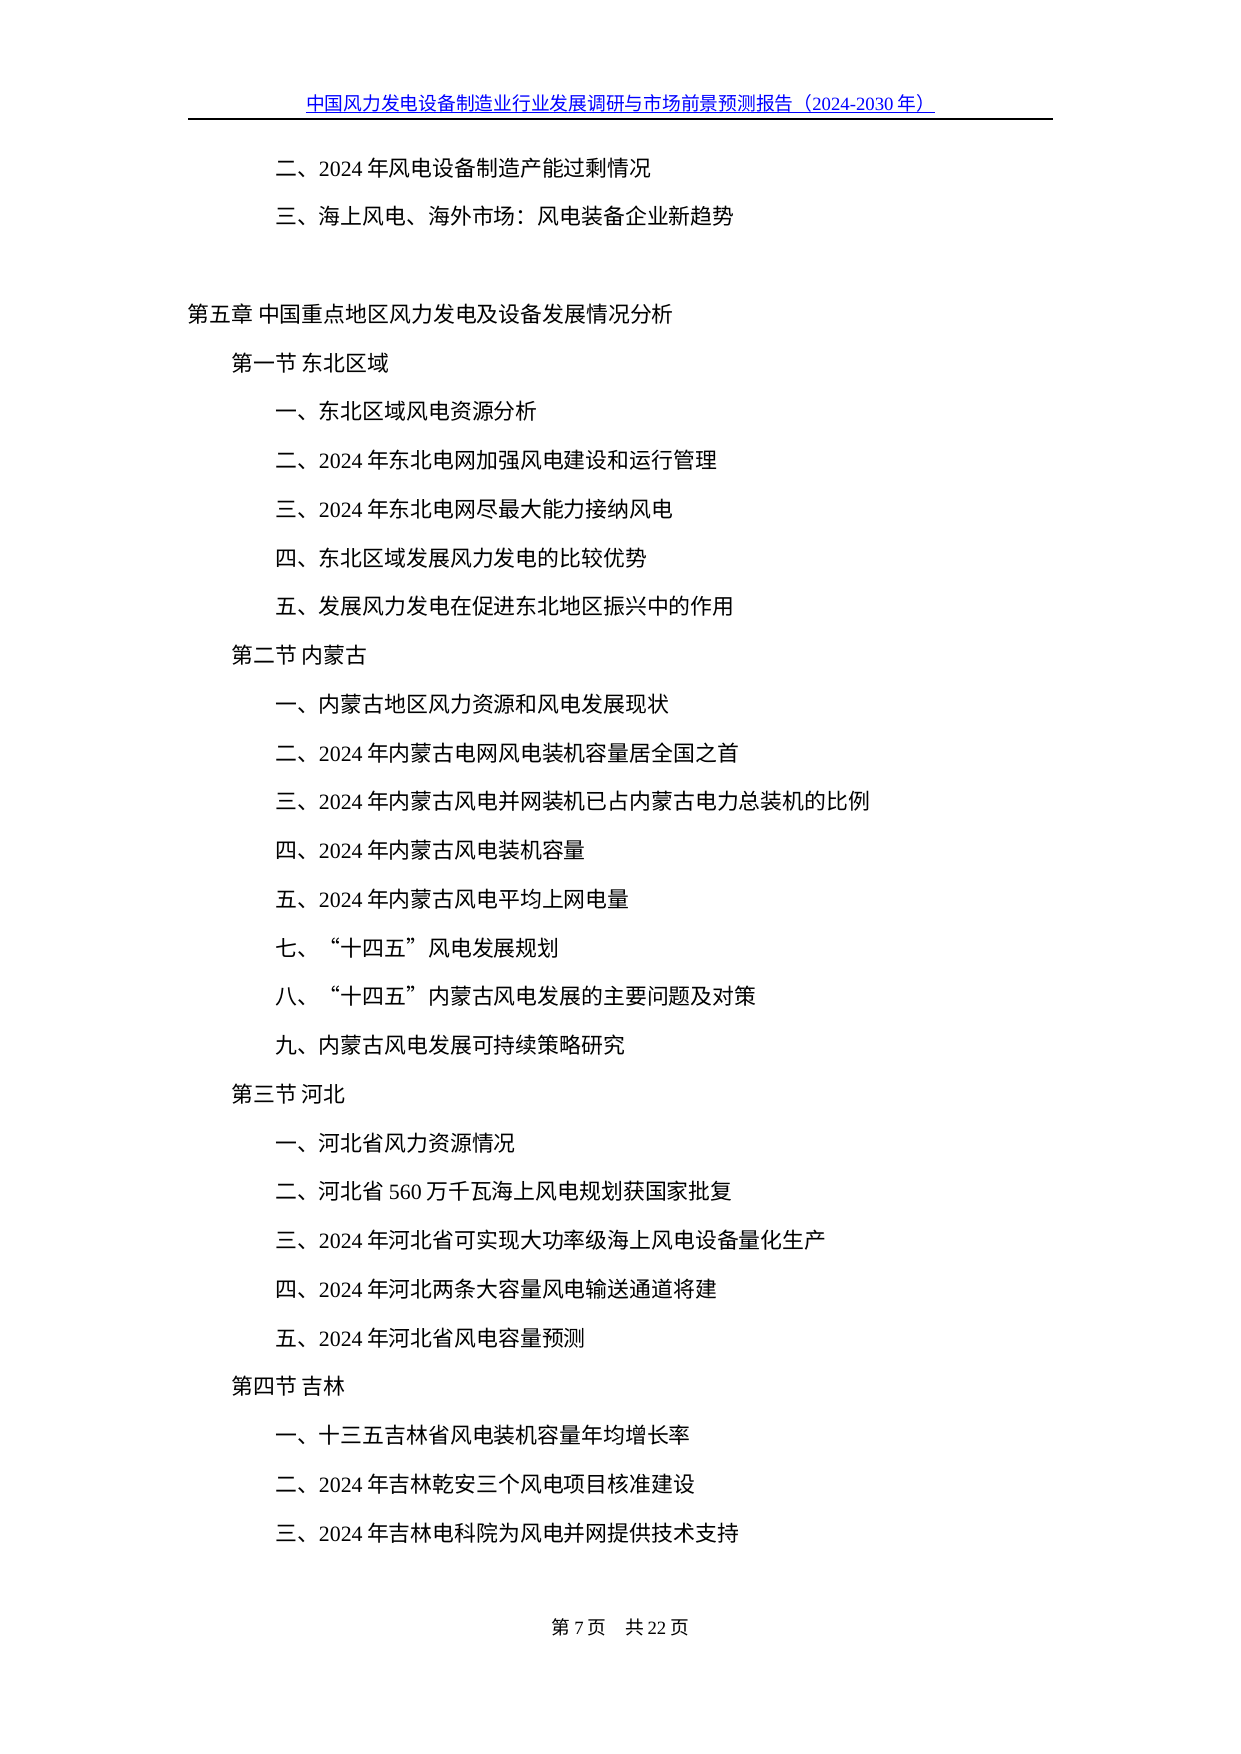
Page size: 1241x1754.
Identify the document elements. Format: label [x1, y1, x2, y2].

text [187, 150, 1053, 1548]
